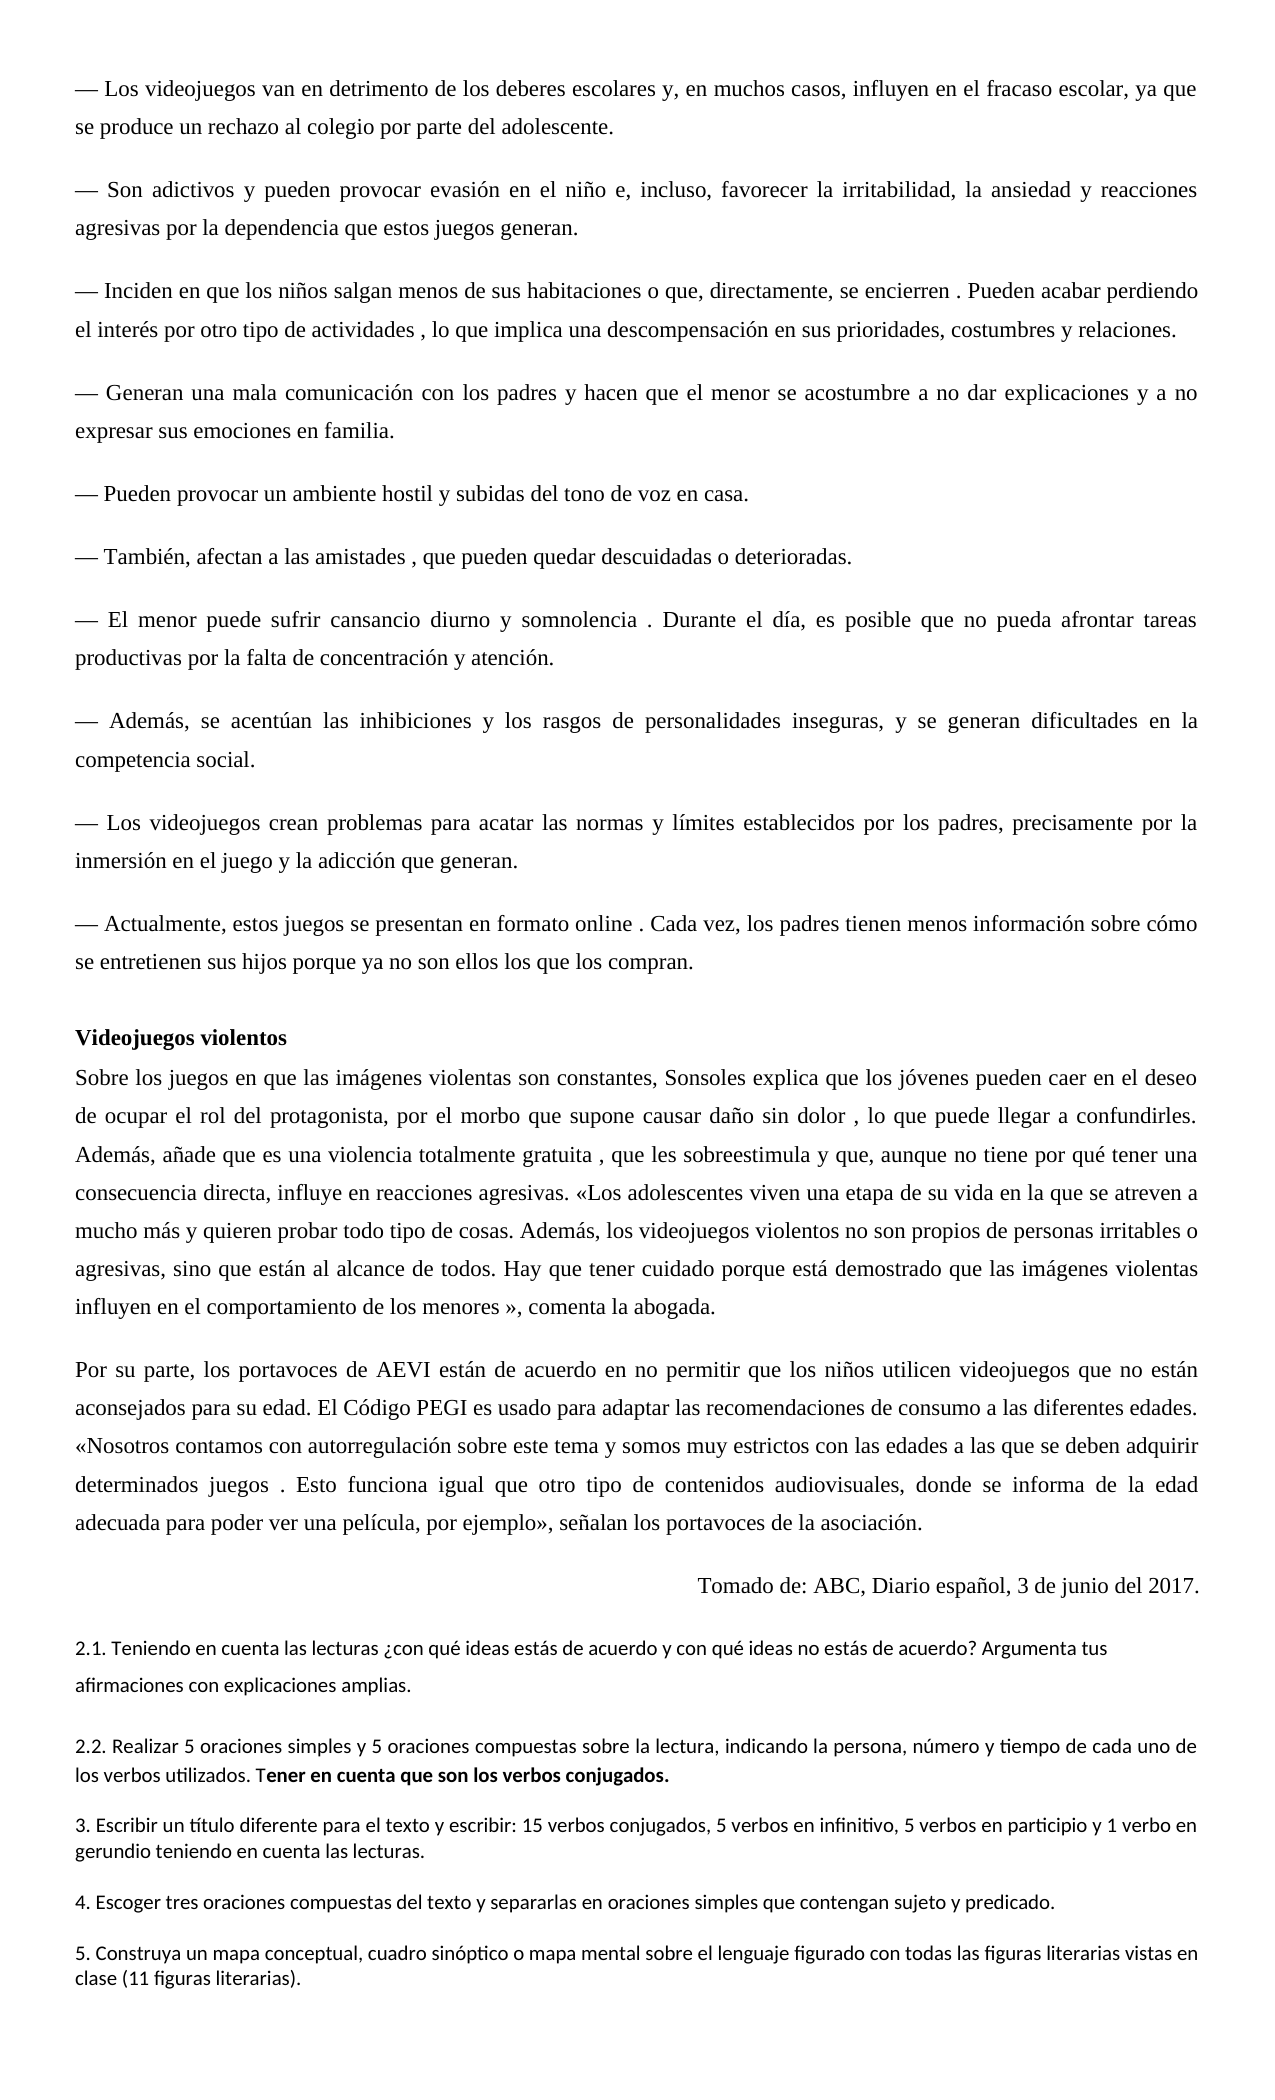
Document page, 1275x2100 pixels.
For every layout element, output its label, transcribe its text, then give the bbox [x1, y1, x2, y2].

text — Actualmente, estos juegos se presentan en formato online . Cada vez, los padres tienen menos información sobre cómo se entretienen sus hijos porque ya no son ellos los que los compran. [75, 910, 1200, 974]
text Sobre los juegos en que las imágenes violentas son constantes, Sonsoles explica que los jóvenes pueden caer en el deseo de ocupar el rol del protagonista, por el morbo que supone causar daño sin dolor , lo que puede llegar a confundirles. Además, añade que es una violencia totalmente gratuita , que les sobreestimula y que, aunque no tiene por qué tener una consecuencia directa, influye en reacciones agresivas. «Los adolescentes viven una etapa de su vida en la que se atreven a mucho más y quieren probar todo tipo de cosas. Además, los videojuegos violentos no son propios de personas irritables o agresivas, sino que están al alcance de todos. Hay que tener cuidado porque está demostrado que las imágenes violentas influyen en el comportamiento de los menores », comenta la abogada. [75, 1064, 1200, 1319]
text 5. Construya un mapa conceptual, cuadro sinóptico o mapa mental sobre el lenguaje figurado con todas las figuras literarias vistas en clase (11 figuras literarias). [75, 1940, 1200, 1991]
text — También, afectan a las amistades , que pueden quedar descuidadas o deterioradas. [75, 543, 1200, 569]
text — Son adictivos y pueden provocar evasión en el niño e, incluso, favorecer la irritabilidad, la ansiedad y reacciones agresivas por la dependencia que estos juegos generan. [75, 176, 1200, 241]
text 2.1. Teniendo en cuenta las lecturas ¿con qué ideas estás de acuerdo y con qué ideas no estás de acuerdo? Argumenta tus afirmaciones con explicaciones amplias. [75, 1635, 1200, 1697]
text Por su parte, los portavoces de AEVI están de acuerdo en no permitir que los niños utilicen videojuegos que no están aconsejados para su edad. El Código PEGI es usado para adaptar las recomendaciones de consumo a las diferentes edades. «Nosotros contamos con autorregulación sobre este tema y somos muy estrictos con las edades a las que se deben adquirir determinados juegos . Esto funciona igual que otro tipo de contenidos audiovisuales, donde se informa de la edad adecuada para poder ver una película, por ejemplo», señalan los portavoces de la asociación. [75, 1356, 1200, 1535]
text — Los videojuegos van en detrimento de los deberes escolares y, en muchos casos, influyen en el fracaso escolar, ya que se produce un rechazo al colegio por parte del adolescente. [75, 75, 1200, 139]
text 4. Escoger tres oraciones compuestas del texto y separarlas en oraciones simples que contengan sujeto y predicado. [75, 1889, 1200, 1914]
text 3. Escribir un título diferente para el texto y escribir: 15 verbos conjugados, 5 verbos en infinitivo, 5 verbos en participio y 1 verbo en gerundio teniendo en cuenta las lecturas. [75, 1813, 1200, 1863]
text — Además, se acentúan las inhibiciones y los rasgos de personalidades inseguras, y se generan dificultades en la competencia social. [75, 707, 1200, 772]
text — Los videojuegos crean problemas para acatar las normas y límites establecidos por los padres, precisamente por la inmersión en el juego y la adicción que generan. [75, 809, 1200, 873]
text — Pueden provocar un ambiente hostil y subidas del tono de voz en casa. [75, 480, 1200, 506]
text — El menor puede sufrir cansancio diurno y somnolencia . Durante el día, es posible que no pueda afrontar tareas productivas por la falta de concentración y atención. [75, 606, 1200, 671]
subtitle Videojuegos violentos [75, 1024, 1200, 1050]
text — Inciden en que los niños salgan menos de sus habitaciones o que, directamente, se encierren . Pueden acabar perdiendo el interés por otro tipo de actividades , lo que implica una descompensación en sus prioridades, costumbres y relaciones. [75, 277, 1200, 342]
text 2.2. Realizar 5 oraciones simples y 5 oraciones compuestas sobre la lectura, indicando la persona, número y tiempo de cada uno de los verbos utilizados. Tener en cuenta que son los verbos conjugados. [75, 1733, 1200, 1788]
text — Generan una mala comunicación con los padres y hacen que el menor se acostumbre a no dar explicaciones y a no expresar sus emociones en familia. [75, 379, 1200, 443]
text Tomado de: ABC, Diario español, 3 de junio del 2017. [75, 1572, 1200, 1598]
